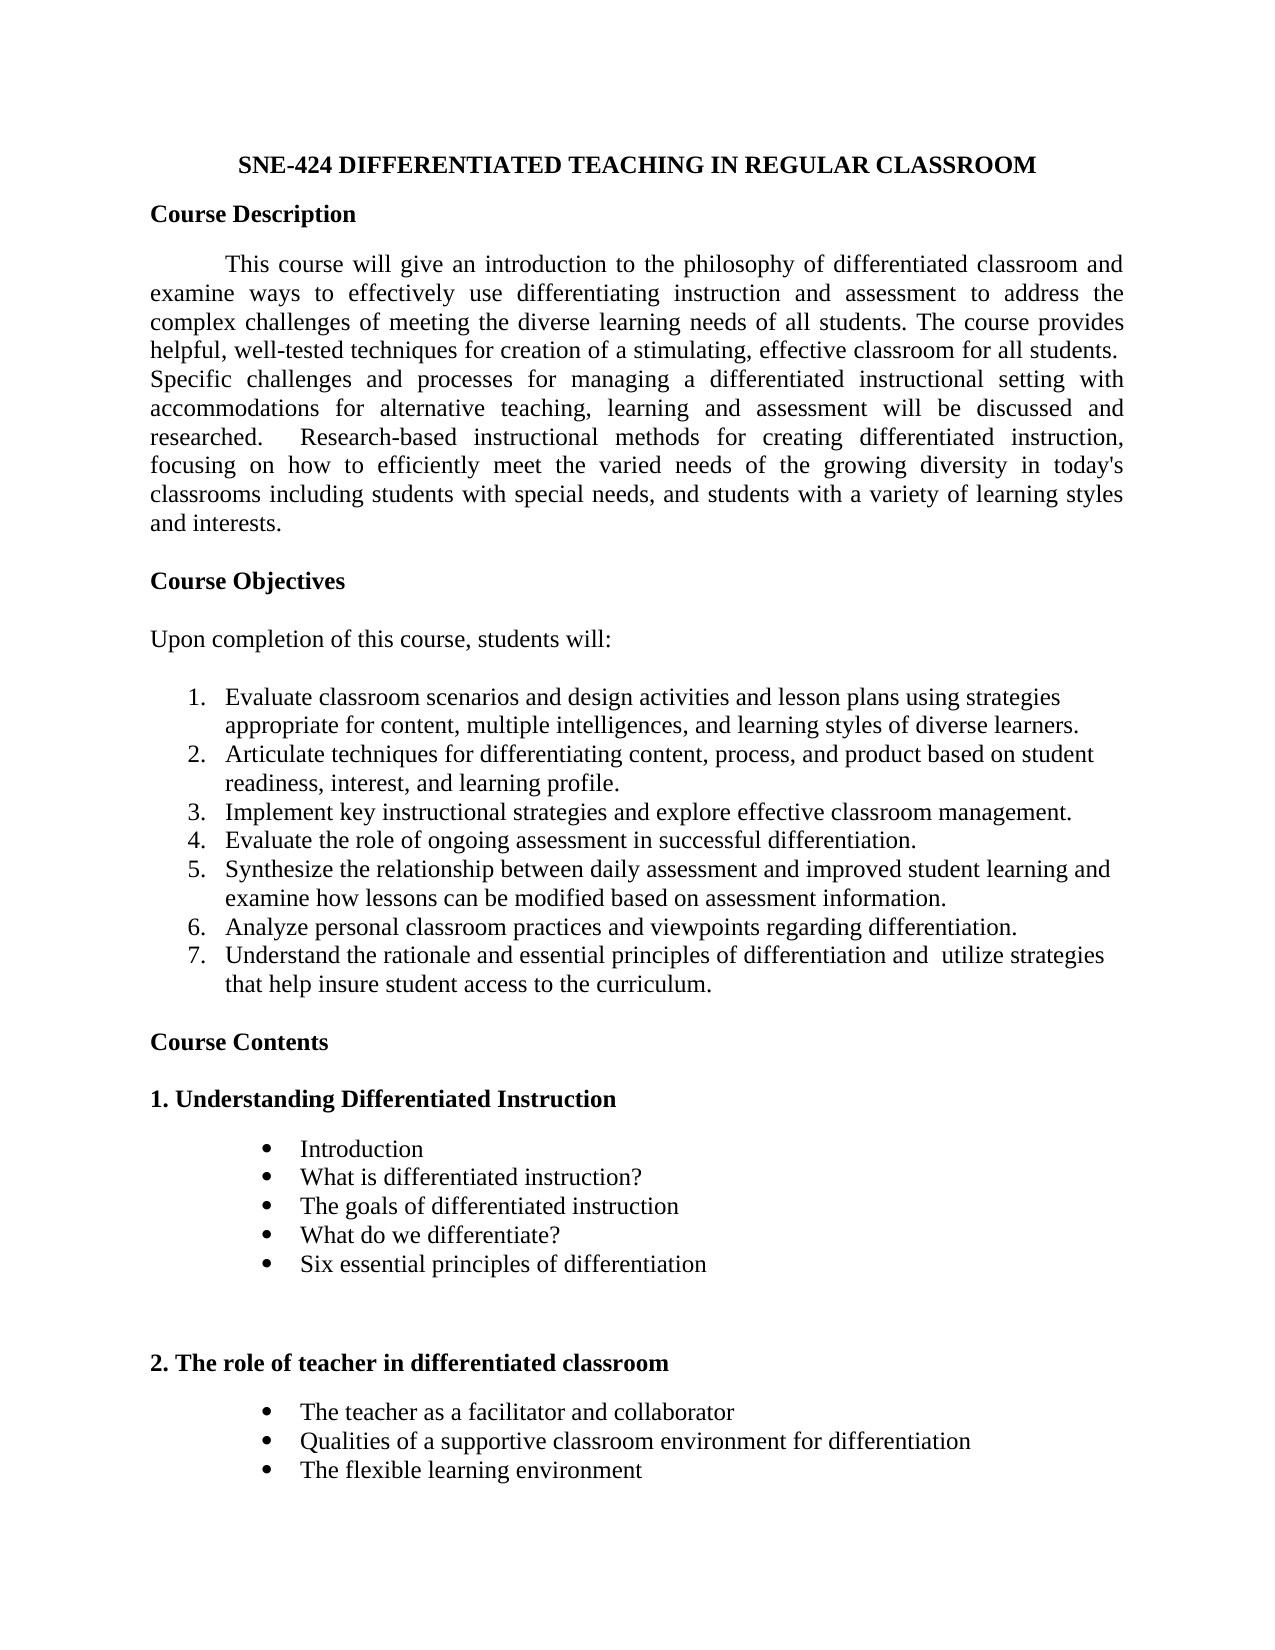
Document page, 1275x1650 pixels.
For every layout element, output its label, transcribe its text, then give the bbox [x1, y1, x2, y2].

list Introduction [262, 1134, 1125, 1162]
text 1. Understanding Differentiated Instruction [150, 1084, 1125, 1113]
list Six essential principles of differentiation [262, 1249, 1125, 1277]
list Understand the rationale and essential principles of differentiation and utilize strategies that help insure student access to the curriculum. [187, 940, 1125, 998]
list Analyze personal classroom practices and viewpoints regarding differentiation. [187, 912, 1125, 940]
text 2. The role of teacher in differentiated classroom [150, 1348, 1125, 1377]
list What is differentiated instruction? [262, 1162, 1125, 1191]
list Qualities of a supportive classroom environment for differentiation [262, 1426, 1125, 1455]
text This course will give an introduction to the philosophy of differentiated classroom and examine ways to effectively use differentiating instruction and assessment to address the complex challenges of meeting the diverse learning needs of all students. The course provides helpful, well-tested techniques for creation of a stimulating, effective classroom for all students. Specific challenges and processes for managing a differentiated instructional setting with accommodations for alternative teaching, learning and assessment will be discussed and researched. Research-based instructional methods for creating differentiated instruction, focusing on how to efficiently meet the varied needs of the growing diversity in today's classrooms including students with special needs, and students with a variety of learning styles and interests. [150, 249, 1125, 537]
text Course Description [150, 199, 1125, 228]
text Course Contents [150, 1027, 1125, 1055]
text Course Objectives [150, 566, 1125, 594]
list The flexible learning environment [262, 1455, 1125, 1484]
list What do we differentiate? [262, 1220, 1125, 1249]
list Evaluate classroom scenarios and design activities and lesson plans using strategies appropriate for content, multiple intelligences, and learning styles of diverse learners. [187, 682, 1125, 739]
list Evaluate the role of ongoing assessment in successful differentiation. [187, 825, 1125, 854]
list Articulate techniques for differentiating content, process, and product based on student readiness, interest, and learning profile. [187, 739, 1125, 797]
list Implement key instructional strategies and explore effective classroom management. [187, 797, 1125, 825]
list The teacher as a facilitator and collaborator [262, 1397, 1125, 1426]
text Upon completion of this course, students will: [150, 624, 1125, 652]
text SNE-424 DIFFERENTIATED TEACHING IN REGULAR CLASSROOM [150, 150, 1125, 179]
list The goals of differentiated instruction [262, 1191, 1125, 1220]
list Synthesize the relationship between daily assessment and improved student learning and examine how lessons can be modified based on assessment information. [187, 854, 1125, 912]
